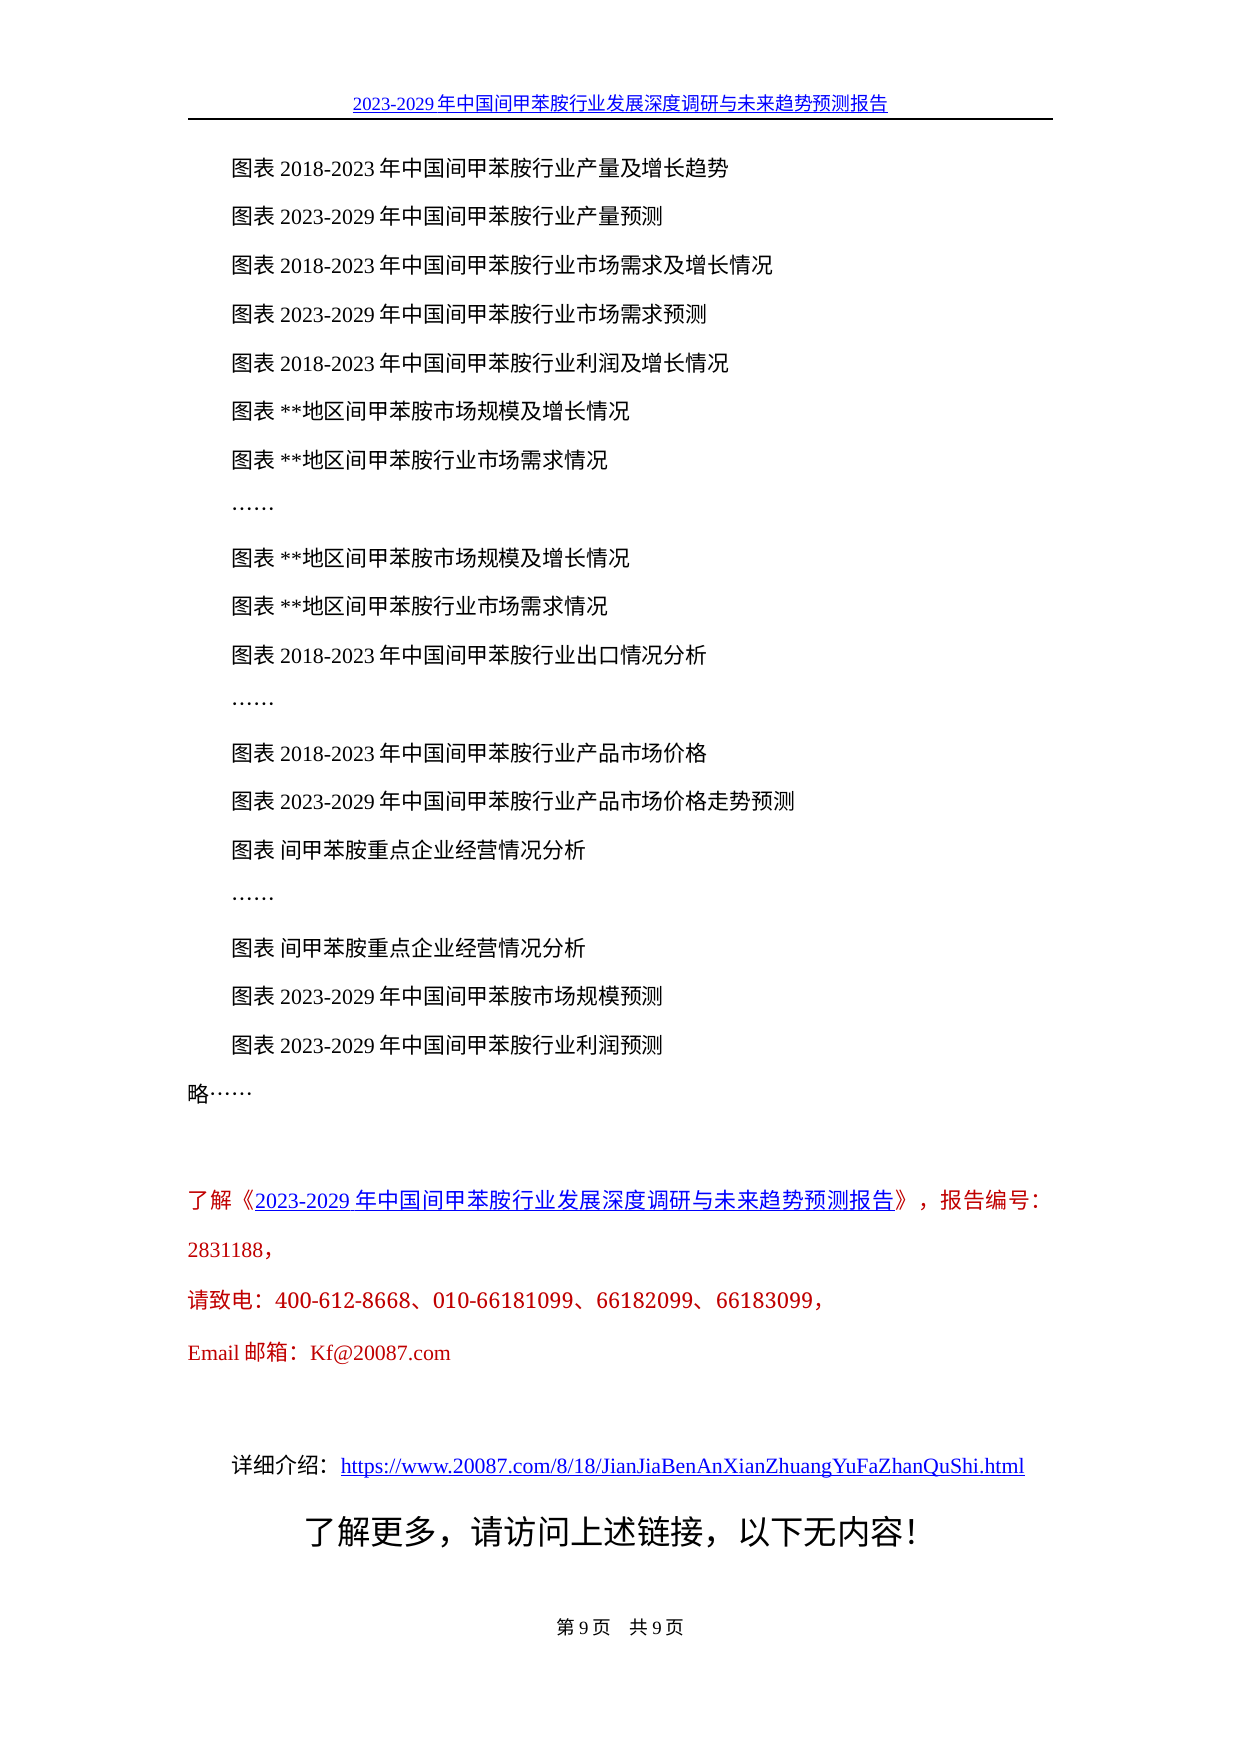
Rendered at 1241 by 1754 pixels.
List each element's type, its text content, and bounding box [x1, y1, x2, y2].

title 了解更多，请访问上述链接，以下无内容！ [187, 1498, 1053, 1563]
text 请致电：400-612-8668、010-66181099、66182099、66183099， [187, 1283, 1053, 1316]
text 了解《2023-2029年中国间甲苯胺行业发展深度调研与未来趋势预测报告》，报告编号：2831188， [187, 1183, 1053, 1264]
text Email邮箱：Kf@20087.com [187, 1335, 1053, 1367]
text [187, 150, 1053, 1109]
text 详细介绍：https://www.20087.com/8/18/JianJiaBenAnXianZhuangYuFaZhanQuShi.html [187, 1448, 1053, 1480]
